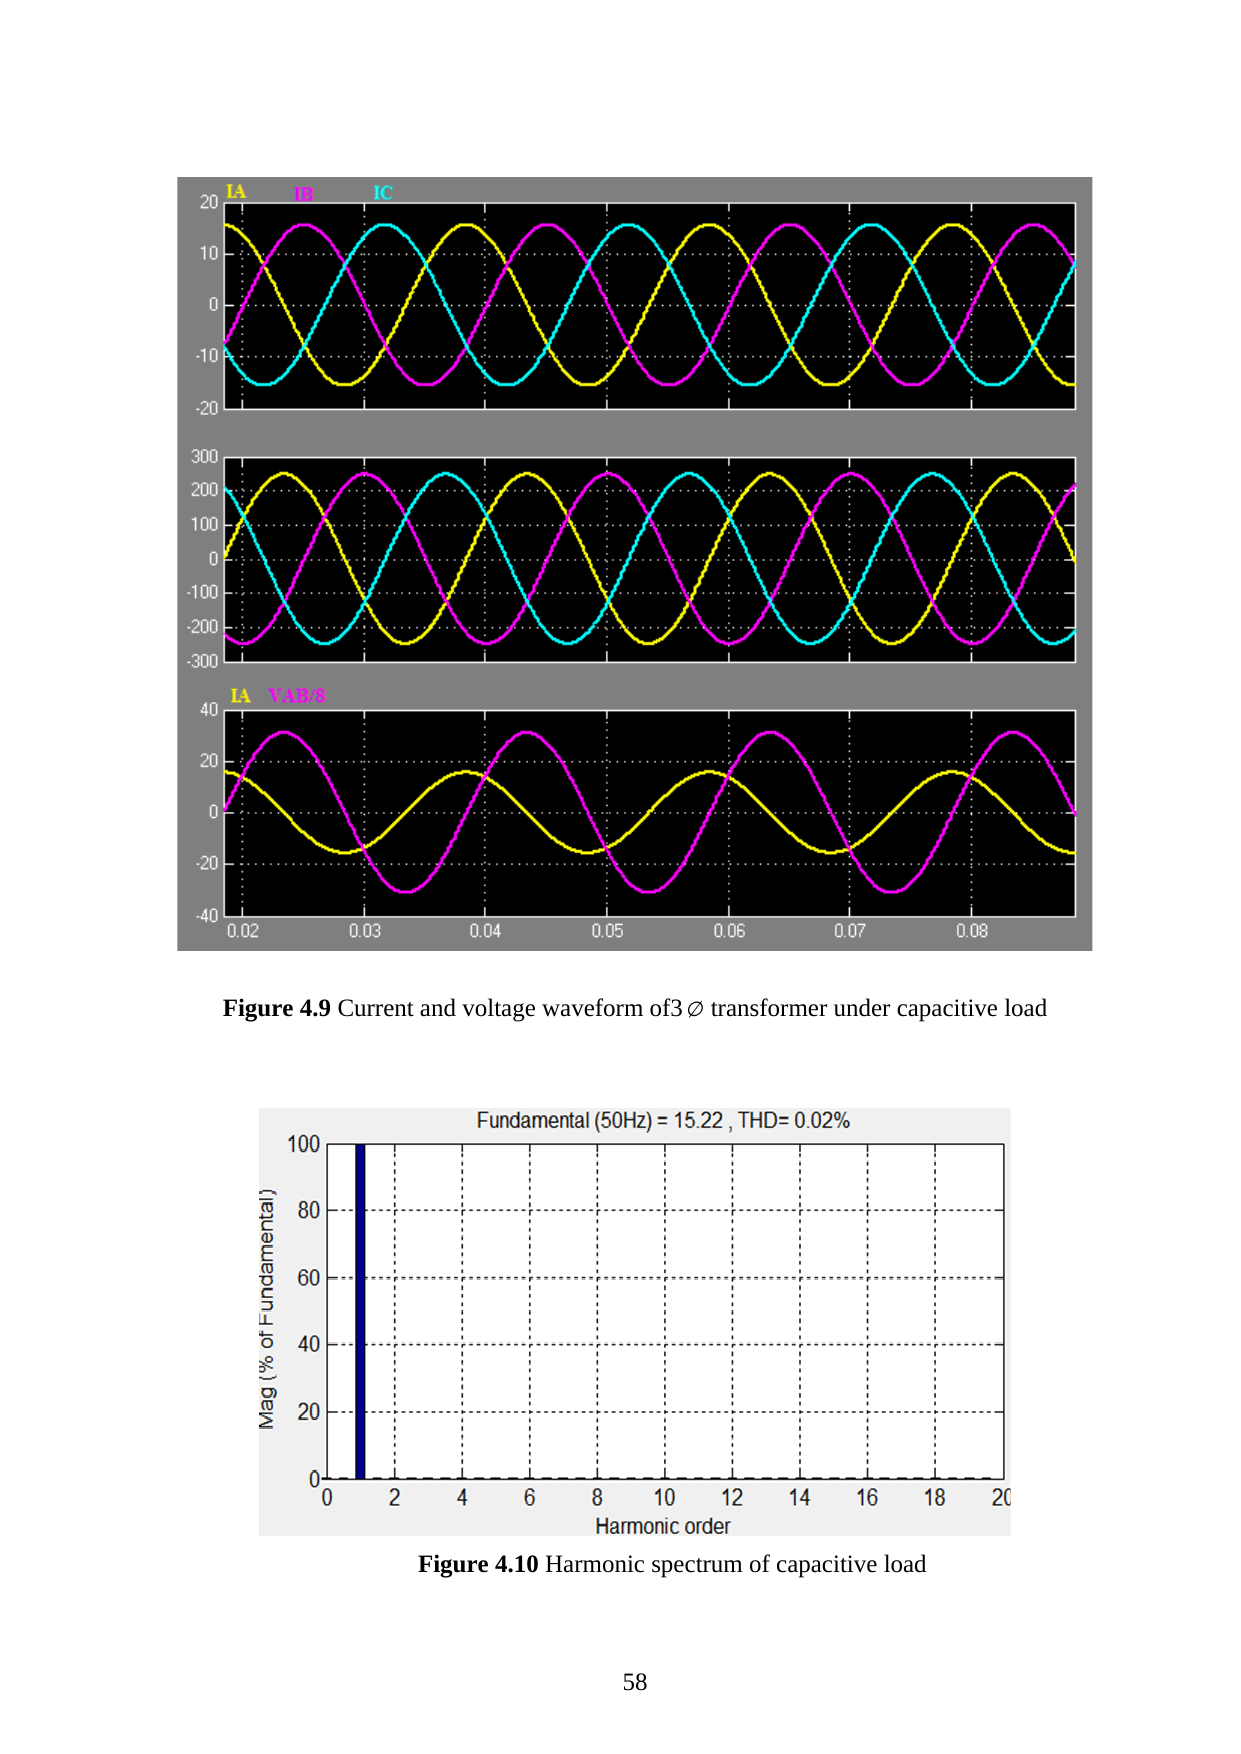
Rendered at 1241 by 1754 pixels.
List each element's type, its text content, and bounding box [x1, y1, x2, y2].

text Figure 4.10 Harmonic spectrum of capacitive load [177, 1549, 1092, 1578]
picture [177, 177, 1093, 951]
text Figure 4.9 Current and voltage waveform of transformer under capacitive load [177, 993, 1092, 1022]
picture [259, 1108, 1011, 1536]
